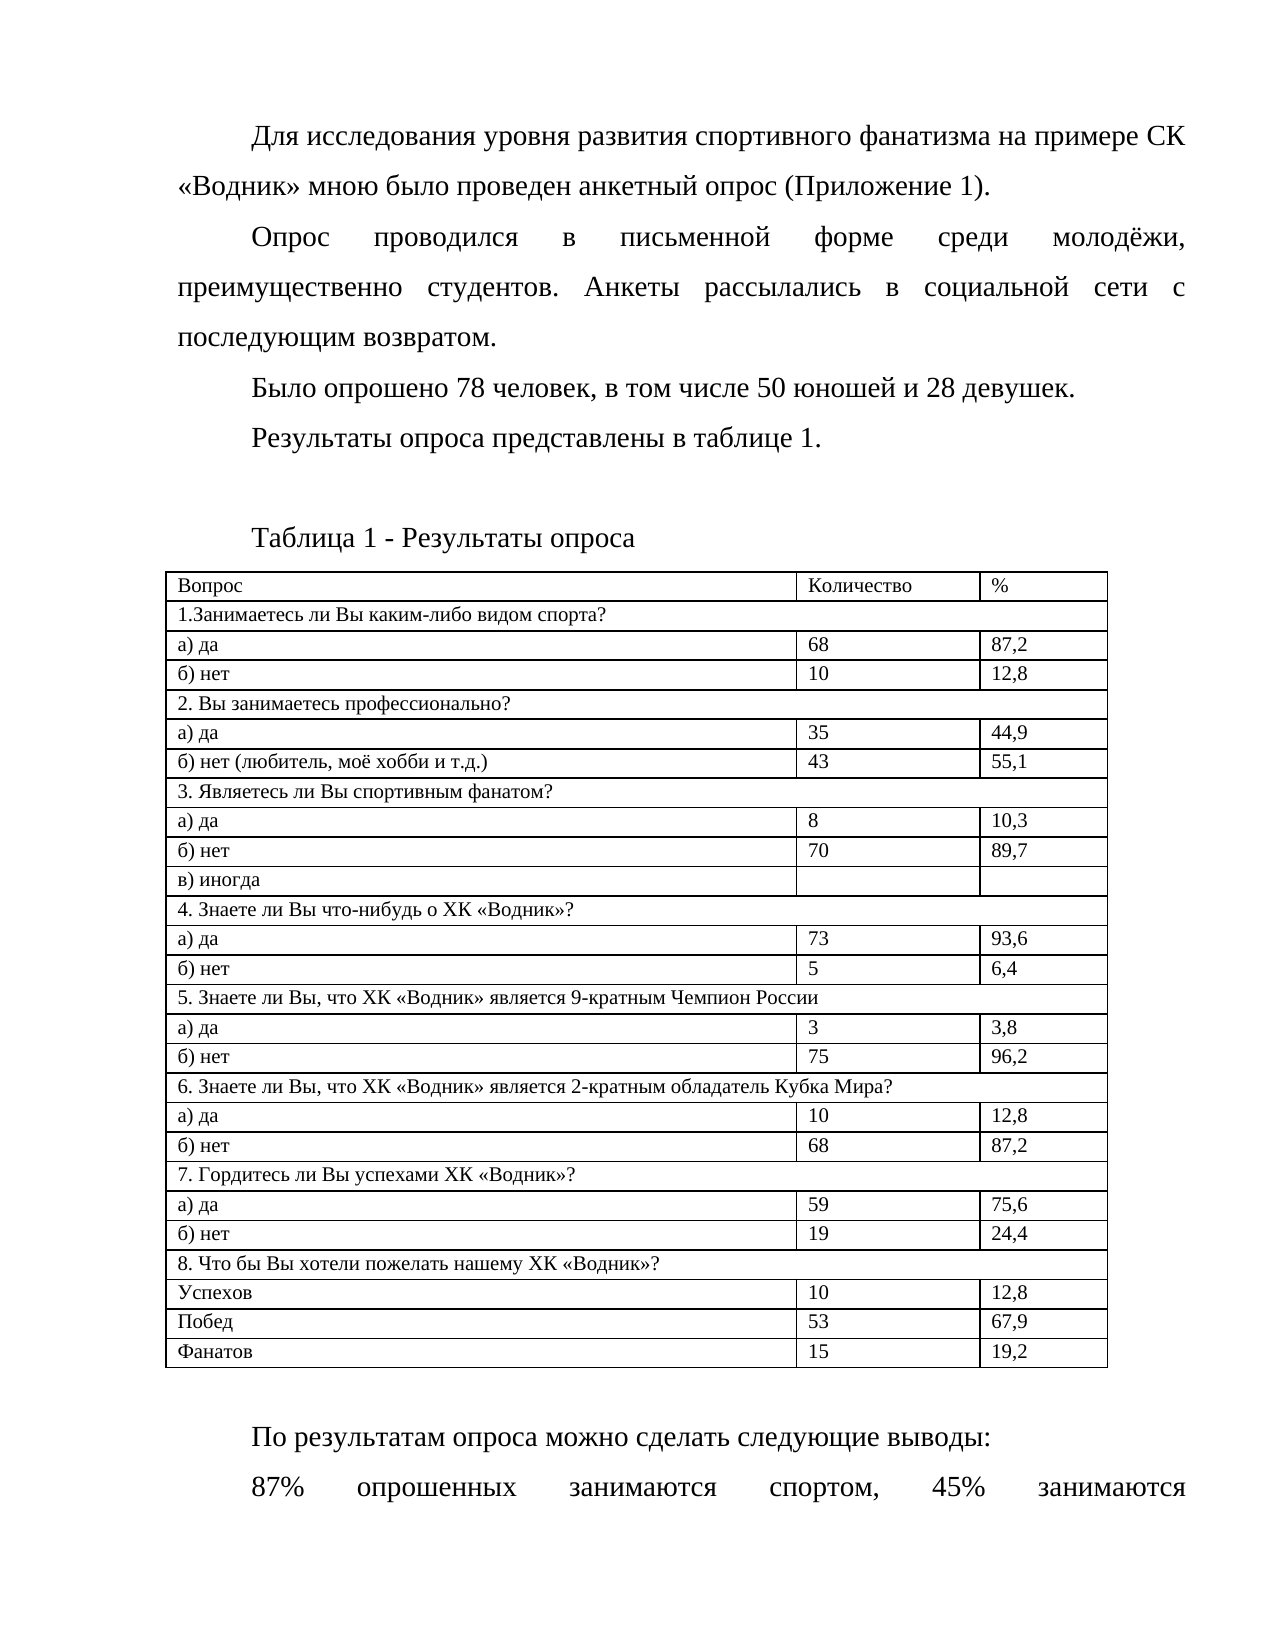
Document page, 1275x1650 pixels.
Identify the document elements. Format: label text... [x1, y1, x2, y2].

table_cell 73 [797, 926, 979, 954]
table_cell 5 [797, 956, 979, 984]
text Таблица 1 - Результаты опроса [177, 521, 1186, 554]
table_cell а) да [167, 808, 796, 836]
table_cell 53 [797, 1310, 979, 1337]
table_cell 87,2 [981, 1133, 1107, 1161]
table_cell 75,6 [981, 1192, 1107, 1219]
table_cell б) нет [167, 1044, 796, 1072]
table_cell 7. Гордитесь ли Вы успехами ХК «Водник»? [167, 1162, 1107, 1190]
table_cell 59 [797, 1192, 979, 1219]
table_cell 10 [797, 1280, 979, 1308]
table_cell а) да [167, 632, 796, 659]
table_cell 12,8 [981, 1280, 1107, 1308]
table_cell 8 [797, 808, 979, 836]
table_cell 15 [797, 1339, 979, 1367]
table_cell 70 [797, 838, 979, 866]
table_cell а) да [167, 1192, 796, 1219]
table_cell 75 [797, 1044, 979, 1072]
table_header Вопрос [167, 573, 796, 600]
table_cell [981, 867, 1107, 895]
table_cell 68 [797, 632, 979, 659]
table_cell 10 [797, 1103, 979, 1131]
table_cell 12,8 [981, 1103, 1107, 1131]
table_cell 10 [797, 661, 979, 689]
text Было опрошено 78 человек, в том числе 50 юношей и 28 девушек. [177, 370, 1186, 403]
text По результатам опроса можно сделать следующие выводы: [177, 1419, 1186, 1452]
table_cell 55,1 [981, 750, 1107, 777]
table_cell 3,8 [981, 1015, 1107, 1043]
table_cell б) нет (любитель, моё хобби и т.д.) [167, 750, 796, 777]
table_cell а) да [167, 926, 796, 954]
table_cell 4. Знаете ли Вы что-нибудь о ХК «Водник»? [167, 897, 1107, 925]
table_cell 1.Занимаетесь ли Вы каким-либо видом спорта? [167, 602, 1107, 630]
table_cell 19,2 [981, 1339, 1107, 1367]
table_cell б) нет [167, 956, 796, 984]
table_cell 12,8 [981, 661, 1107, 689]
table_cell 67,9 [981, 1310, 1107, 1337]
table_cell 8. Что бы Вы хотели пожелать нашему ХК «Водник»? [167, 1251, 1107, 1278]
table_cell Побед [167, 1310, 796, 1337]
table_cell Успехов [167, 1280, 796, 1308]
table_cell б) нет [167, 1221, 796, 1249]
table_cell а) да [167, 1015, 796, 1043]
table_cell 44,9 [981, 720, 1107, 748]
table_cell б) нет [167, 661, 796, 689]
table_cell 19 [797, 1221, 979, 1249]
table_cell в) иногда [167, 867, 796, 895]
table_cell 6,4 [981, 956, 1107, 984]
table_cell б) нет [167, 1133, 796, 1161]
table_cell 10,3 [981, 808, 1107, 836]
table_cell [797, 867, 979, 895]
table_cell 5. Знаете ли Вы, что ХК «Водник» является 9-кратным Чемпион России [167, 985, 1107, 1013]
table_cell 93,6 [981, 926, 1107, 954]
table_cell а) да [167, 720, 796, 748]
table_cell 87,2 [981, 632, 1107, 659]
table_header Количество [797, 573, 979, 600]
text Результаты опроса представлены в таблице 1. [177, 420, 1186, 453]
table_cell 24,4 [981, 1221, 1107, 1249]
text Для исследования уровня развития спортивного фанатизма на примере СК «Водник» мною было проведен анкетный опрос (Приложение 1). [177, 118, 1186, 202]
table_cell 68 [797, 1133, 979, 1161]
table_header % [981, 573, 1107, 600]
table_cell 43 [797, 750, 979, 777]
table_cell 89,7 [981, 838, 1107, 866]
table_cell Фанатов [167, 1339, 796, 1367]
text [177, 1469, 1186, 1503]
text Опрос проводился в письменной форме среди молодёжи, преимущественно студентов. Анкеты рассылались в социальной сети с последующим возвратом. [177, 219, 1186, 353]
table_cell 96,2 [981, 1044, 1107, 1072]
table_cell 3 [797, 1015, 979, 1043]
table_cell 35 [797, 720, 979, 748]
table_cell 3. Являетесь ли Вы спортивным фанатом? [167, 779, 1107, 807]
table_cell б) нет [167, 838, 796, 866]
table_cell а) да [167, 1103, 796, 1131]
table_cell 2. Вы занимаетесь профессионально? [167, 691, 1107, 718]
table_cell 6. Знаете ли Вы, что ХК «Водник» является 2-кратным обладатель Кубка Мира? [167, 1074, 1107, 1102]
